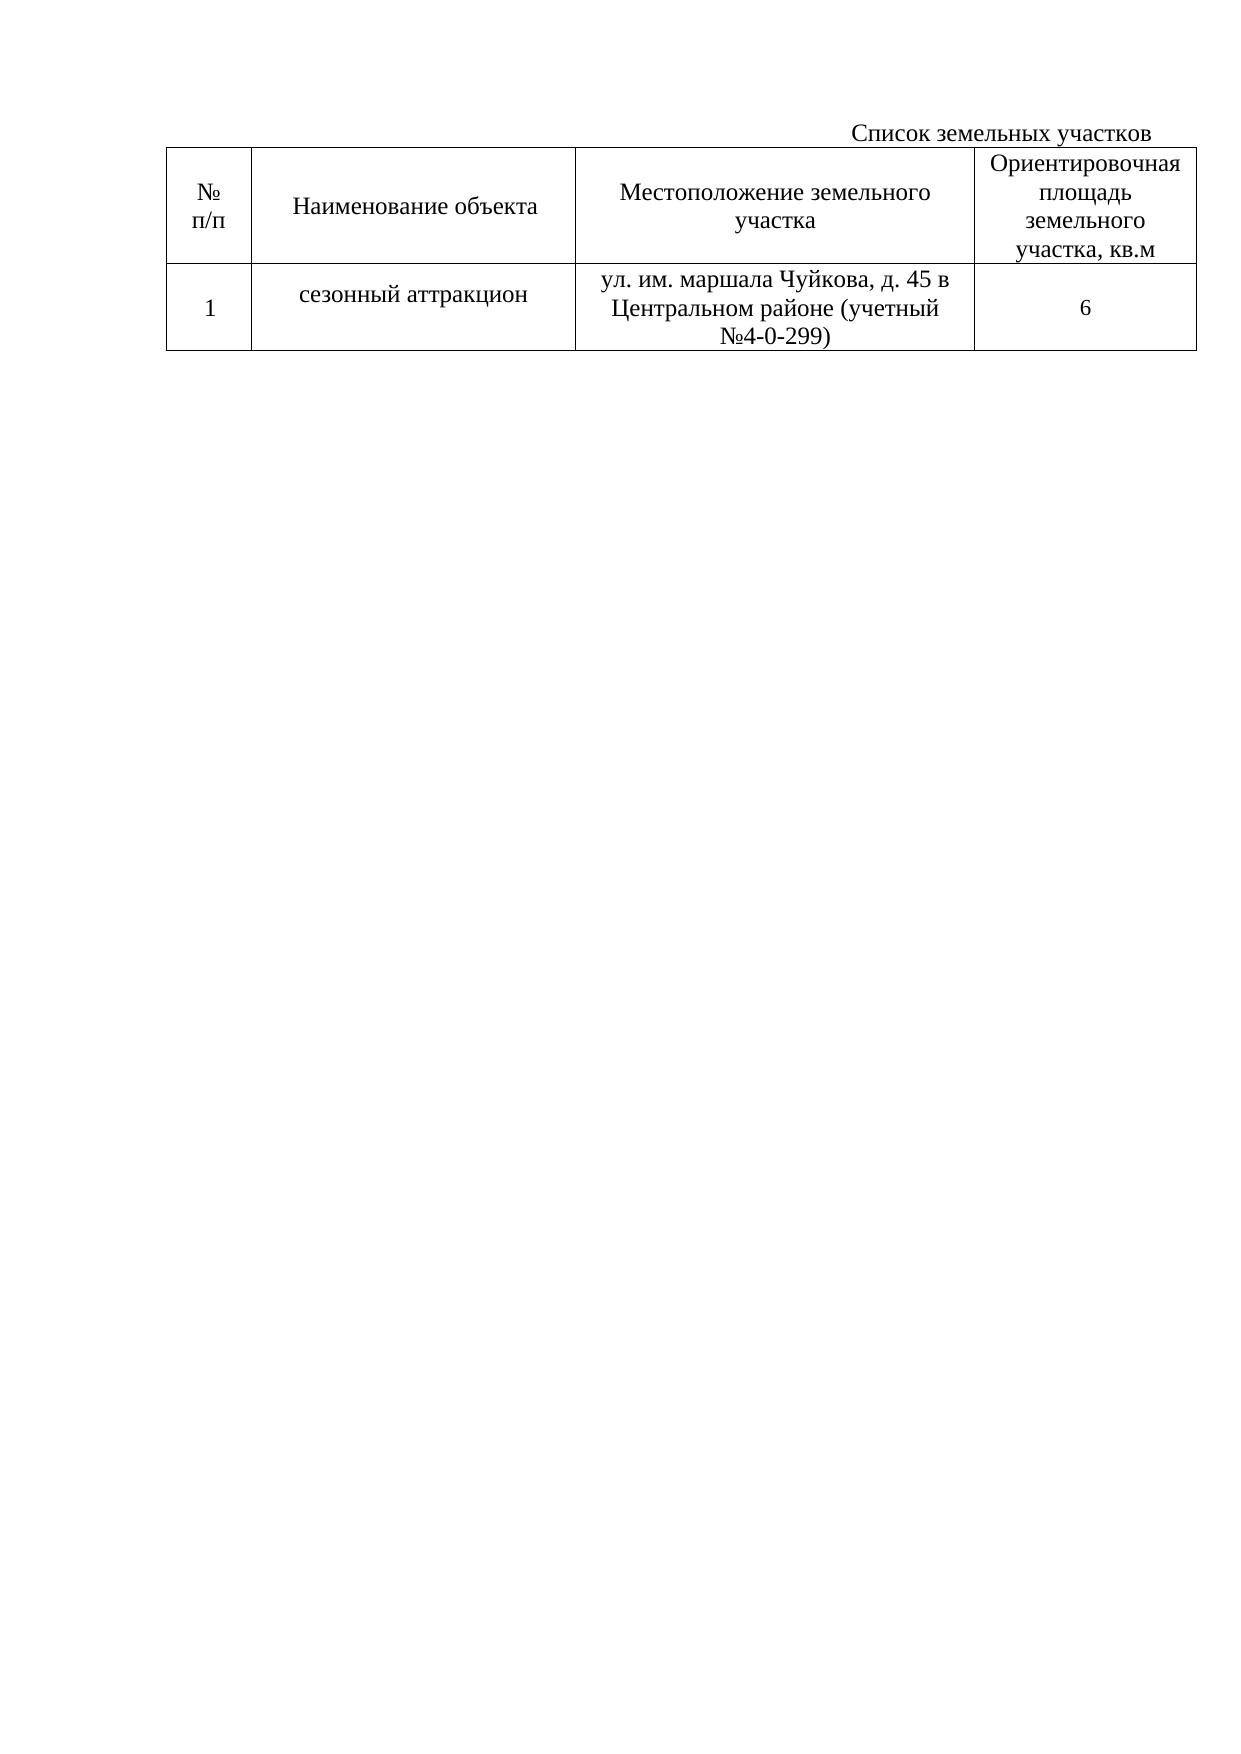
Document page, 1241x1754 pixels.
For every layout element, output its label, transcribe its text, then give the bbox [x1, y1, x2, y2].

table_header Наименование объекта [252, 148, 575, 263]
table_cell 6 [975, 264, 1196, 350]
table_cell ул. им. маршала Чуйкова, д. 45 в Центральном районе (учетный №4-0-299) [576, 264, 974, 350]
table_header № п/п [167, 148, 251, 263]
table_cell сезонный аттракцион [252, 264, 575, 350]
text Список земельных участков [177, 118, 1152, 147]
table_header Ориентировочная площадь земельного участка, кв.м [975, 148, 1196, 263]
table_header Местоположение земельного участка [576, 148, 974, 263]
table_cell 1 [167, 264, 251, 350]
